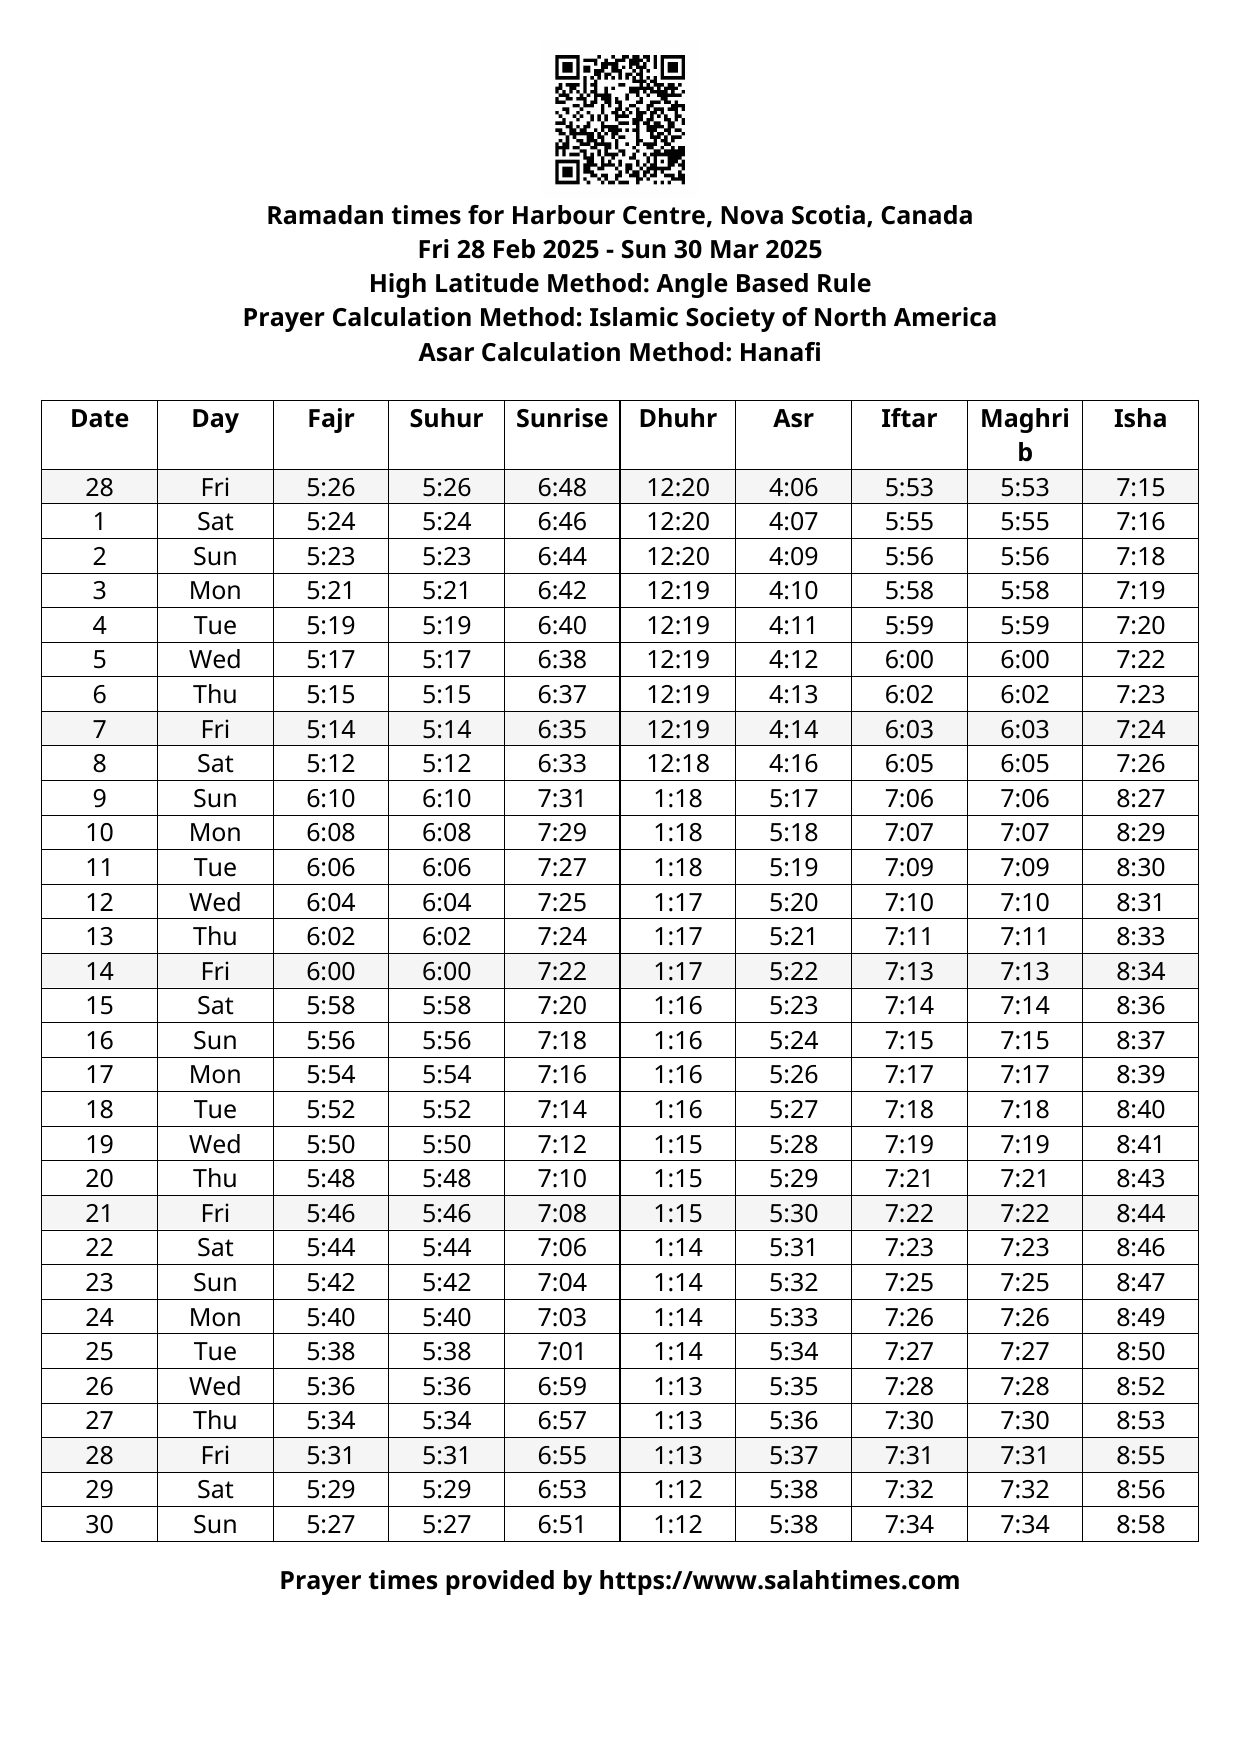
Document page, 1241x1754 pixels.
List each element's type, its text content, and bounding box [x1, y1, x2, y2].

table_cell 5:18 [736, 816, 851, 849]
table_cell 7:22 [968, 1196, 1082, 1229]
table_cell Sat [158, 1231, 273, 1264]
table_cell Mon [158, 1058, 273, 1091]
table_cell 1:13 [621, 1369, 735, 1402]
table_cell 8:37 [1083, 1023, 1198, 1057]
table_cell 6:48 [505, 470, 619, 503]
table_cell 8:33 [1083, 919, 1198, 953]
table_cell 7:24 [1083, 712, 1198, 745]
table_cell Wed [158, 643, 273, 676]
table_cell 4:14 [736, 712, 851, 745]
table_cell 12:19 [621, 574, 735, 607]
table_cell 5:24 [389, 504, 504, 538]
table_cell 28 [42, 470, 157, 503]
table_cell 6:42 [505, 574, 619, 607]
table_cell Tue [158, 850, 273, 884]
table_cell 7:12 [505, 1127, 619, 1160]
table_cell 5:36 [389, 1369, 504, 1402]
table_cell 7:28 [968, 1369, 1082, 1402]
table_cell 5:44 [389, 1231, 504, 1264]
table_cell 6:05 [968, 746, 1082, 780]
table_cell 7:09 [968, 850, 1082, 884]
table_cell 1:18 [621, 850, 735, 884]
table_cell Mon [158, 1300, 273, 1333]
table_cell 7:04 [505, 1265, 619, 1299]
table_header Dhuhr [621, 401, 735, 469]
table_cell 5:23 [736, 989, 851, 1022]
table_cell 4:13 [736, 677, 851, 711]
table_cell 5:35 [736, 1369, 851, 1402]
table_cell Thu [158, 919, 273, 953]
table_cell 1:14 [621, 1231, 735, 1264]
table_cell Thu [158, 677, 273, 711]
table_cell 7:06 [852, 781, 967, 814]
table_cell Mon [158, 816, 273, 849]
table_cell 5:56 [968, 539, 1082, 572]
table_cell 1:17 [621, 919, 735, 953]
table_cell 5:40 [389, 1300, 504, 1333]
table_cell 8:55 [1083, 1438, 1198, 1472]
table_cell 5:53 [968, 470, 1082, 503]
table_cell 19 [42, 1127, 157, 1160]
table_cell 4 [42, 608, 157, 642]
table_cell 7:18 [968, 1092, 1082, 1126]
table_cell 8:58 [1083, 1507, 1198, 1541]
table_cell 12:20 [621, 539, 735, 572]
table_cell 5:14 [389, 712, 504, 745]
table_cell 5:38 [736, 1507, 851, 1541]
table_cell 5:56 [274, 1023, 388, 1057]
table_cell 7:10 [968, 885, 1082, 918]
table_cell 29 [42, 1473, 157, 1506]
table_cell 5:21 [736, 919, 851, 953]
table_cell 5:17 [736, 781, 851, 814]
table_cell 1:14 [621, 1265, 735, 1299]
table_cell 7:32 [852, 1473, 967, 1506]
table_cell 7:28 [852, 1369, 967, 1402]
table_cell Sun [158, 1023, 273, 1057]
table_cell 5:48 [389, 1161, 504, 1195]
table_cell 15 [42, 989, 157, 1022]
table_cell 6:02 [968, 677, 1082, 711]
table_cell 1:17 [621, 954, 735, 987]
table_cell 2 [42, 539, 157, 572]
table_cell 7:06 [505, 1231, 619, 1264]
table_cell 5:38 [736, 1473, 851, 1506]
table_cell 7:22 [505, 954, 619, 987]
table_cell 5:19 [274, 608, 388, 642]
table_cell Tue [158, 608, 273, 642]
table_cell 12:19 [621, 608, 735, 642]
table_cell 7:18 [852, 1092, 967, 1126]
table_cell 1:18 [621, 816, 735, 849]
table_header Suhur [389, 401, 504, 469]
table_cell 4:10 [736, 574, 851, 607]
table_cell 7:31 [505, 781, 619, 814]
table_cell 7:14 [505, 1092, 619, 1126]
table_cell 7:07 [968, 816, 1082, 849]
table_cell Fri [158, 954, 273, 987]
table_cell 5:40 [274, 1300, 388, 1333]
table_cell 5:19 [389, 608, 504, 642]
table_cell 23 [42, 1265, 157, 1299]
table_cell 8:39 [1083, 1058, 1198, 1091]
table_cell 5:31 [736, 1231, 851, 1264]
table_cell 7:15 [1083, 470, 1198, 503]
table_cell 22 [42, 1231, 157, 1264]
table_cell 5:59 [968, 608, 1082, 642]
table_cell 7:01 [505, 1334, 619, 1368]
table_cell 5:42 [274, 1265, 388, 1299]
table_cell 6:02 [389, 919, 504, 953]
table_cell 7:03 [505, 1300, 619, 1333]
table_cell 5:15 [389, 677, 504, 711]
table_cell Sat [158, 1473, 273, 1506]
table_cell 5:27 [736, 1092, 851, 1126]
table_cell 6:33 [505, 746, 619, 780]
table_cell 7:31 [968, 1438, 1082, 1472]
table_cell 8:41 [1083, 1127, 1198, 1160]
table_cell 4:09 [736, 539, 851, 572]
text Prayer Calculation Method: Islamic Society of North America [42, 300, 1198, 334]
text Fri 28 Feb 2025 - Sun 30 Mar 2025 [42, 232, 1198, 266]
table_cell 7:32 [968, 1473, 1082, 1506]
table_cell 5:26 [736, 1058, 851, 1091]
picture [542, 41, 699, 198]
table_cell 7:14 [968, 989, 1082, 1022]
table_cell 5:29 [736, 1161, 851, 1195]
table_cell 8 [42, 746, 157, 780]
table_cell 7:25 [852, 1265, 967, 1299]
table_cell Sun [158, 1265, 273, 1299]
table_cell 21 [42, 1196, 157, 1229]
table_cell 7:25 [968, 1265, 1082, 1299]
table_cell 10 [42, 816, 157, 849]
table_cell 7:22 [852, 1196, 967, 1229]
table_cell 5:31 [274, 1438, 388, 1472]
table_cell 1:16 [621, 1092, 735, 1126]
table_cell 1:17 [621, 885, 735, 918]
table_cell 6:38 [505, 643, 619, 676]
table_cell 27 [42, 1404, 157, 1437]
table_cell 5:34 [389, 1404, 504, 1437]
table_cell Sun [158, 1507, 273, 1541]
table_cell 5:14 [274, 712, 388, 745]
table_cell 5:54 [389, 1058, 504, 1091]
table_cell 5:26 [389, 470, 504, 503]
table_cell 7:21 [968, 1161, 1082, 1195]
table_cell 5:58 [968, 574, 1082, 607]
table_cell 7:34 [968, 1507, 1082, 1541]
table_cell 5:19 [736, 850, 851, 884]
table_cell 11 [42, 850, 157, 884]
table_cell Wed [158, 1127, 273, 1160]
table_cell 5:37 [736, 1438, 851, 1472]
table_cell 4:11 [736, 608, 851, 642]
table_cell 6:57 [505, 1404, 619, 1437]
table_cell 6:10 [389, 781, 504, 814]
table_cell 7:25 [505, 885, 619, 918]
table_cell 17 [42, 1058, 157, 1091]
table_cell 5:36 [274, 1369, 388, 1402]
table_cell 5:24 [736, 1023, 851, 1057]
table_cell 6:46 [505, 504, 619, 538]
table_cell 7:30 [852, 1404, 967, 1437]
table_cell 8:47 [1083, 1265, 1198, 1299]
table_cell 1:16 [621, 1023, 735, 1057]
table_cell 8:56 [1083, 1473, 1198, 1506]
table_cell 7:34 [852, 1507, 967, 1541]
table_cell 5:20 [736, 885, 851, 918]
table_cell 5:17 [389, 643, 504, 676]
table_cell 5:56 [389, 1023, 504, 1057]
table_cell 5:17 [274, 643, 388, 676]
table_cell 6:53 [505, 1473, 619, 1506]
table_cell 7:19 [852, 1127, 967, 1160]
table_cell 7:16 [505, 1058, 619, 1091]
table_cell 13 [42, 919, 157, 953]
table_cell 7:15 [968, 1023, 1082, 1057]
table_cell 6:40 [505, 608, 619, 642]
table_cell 6:51 [505, 1507, 619, 1541]
table_cell 12 [42, 885, 157, 918]
table_cell 5:38 [274, 1334, 388, 1368]
table_cell 6:35 [505, 712, 619, 745]
table_cell 1 [42, 504, 157, 538]
table_cell 1:15 [621, 1161, 735, 1195]
table_cell 5:54 [274, 1058, 388, 1091]
text Ramadan times for Harbour Centre, Nova Scotia, Canada [42, 198, 1198, 232]
table_cell 1:12 [621, 1507, 735, 1541]
table_cell 16 [42, 1023, 157, 1057]
table_cell 8:43 [1083, 1161, 1198, 1195]
table_cell 5:23 [389, 539, 504, 572]
table_cell 7:30 [968, 1404, 1082, 1437]
table_header Asr [736, 401, 851, 469]
table_cell 4:12 [736, 643, 851, 676]
table_cell 5:42 [389, 1265, 504, 1299]
table_cell Sat [158, 504, 273, 538]
table_cell 7:06 [968, 781, 1082, 814]
table_cell 5 [42, 643, 157, 676]
table_cell 6:08 [274, 816, 388, 849]
table_cell 7:10 [852, 885, 967, 918]
table_cell 6:02 [852, 677, 967, 711]
table_cell 8:50 [1083, 1334, 1198, 1368]
table_cell 5:33 [736, 1300, 851, 1333]
table_header Sunrise [505, 401, 619, 469]
table_cell 7:29 [505, 816, 619, 849]
table_cell Fri [158, 712, 273, 745]
table_cell 5:50 [389, 1127, 504, 1160]
table_cell 6:00 [274, 954, 388, 987]
table_cell 7:23 [1083, 677, 1198, 711]
table_cell 5:36 [736, 1404, 851, 1437]
table_cell 6:37 [505, 677, 619, 711]
table_header Maghrib [968, 401, 1082, 469]
table_cell 4:16 [736, 746, 851, 780]
table_cell 6:02 [274, 919, 388, 953]
table_cell 8:53 [1083, 1404, 1198, 1437]
table_cell 12:18 [621, 746, 735, 780]
table_cell 1:15 [621, 1127, 735, 1160]
table_cell Wed [158, 1369, 273, 1402]
table_cell Sat [158, 746, 273, 780]
table_cell Tue [158, 1092, 273, 1126]
text Prayer times provided by https://www.salahtimes.com [42, 1563, 1198, 1597]
table_cell 7:19 [968, 1127, 1082, 1160]
table_cell 5:12 [274, 746, 388, 780]
table_cell Sun [158, 781, 273, 814]
table_cell 8:46 [1083, 1231, 1198, 1264]
table_cell 8:52 [1083, 1369, 1198, 1402]
table_cell 5:29 [389, 1473, 504, 1506]
table_cell 7:16 [1083, 504, 1198, 538]
table_cell 7:26 [852, 1300, 967, 1333]
table_cell 5:52 [274, 1092, 388, 1126]
table_cell 6:04 [389, 885, 504, 918]
table_cell 5:21 [274, 574, 388, 607]
table_cell 8:29 [1083, 816, 1198, 849]
table_cell 7:11 [968, 919, 1082, 953]
table_cell 1:13 [621, 1438, 735, 1472]
table_cell 26 [42, 1369, 157, 1402]
table_cell 5:34 [736, 1334, 851, 1368]
table_cell 7:13 [968, 954, 1082, 987]
table_cell 5:56 [852, 539, 967, 572]
table_cell 30 [42, 1507, 157, 1541]
table_cell Fri [158, 1196, 273, 1229]
table_cell 5:32 [736, 1265, 851, 1299]
table_cell 6:55 [505, 1438, 619, 1472]
table_cell 5:28 [736, 1127, 851, 1160]
table_cell 5:26 [274, 470, 388, 503]
table_cell 5:15 [274, 677, 388, 711]
table_cell 8:34 [1083, 954, 1198, 987]
table_cell 8:30 [1083, 850, 1198, 884]
table_header Fajr [274, 401, 388, 469]
table_cell 8:27 [1083, 781, 1198, 814]
table_cell 14 [42, 954, 157, 987]
table_cell Tue [158, 1334, 273, 1368]
table_cell 7:20 [1083, 608, 1198, 642]
table_cell 7:27 [505, 850, 619, 884]
table_cell 7:22 [1083, 643, 1198, 676]
table_cell 6:00 [389, 954, 504, 987]
table_cell 5:53 [852, 470, 967, 503]
table_cell 5:22 [736, 954, 851, 987]
table_cell 5:59 [852, 608, 967, 642]
table_cell 3 [42, 574, 157, 607]
table_cell 1:18 [621, 781, 735, 814]
table_cell 7:08 [505, 1196, 619, 1229]
table_header Day [158, 401, 273, 469]
table_cell 7:11 [852, 919, 967, 953]
table_header Date [42, 401, 157, 469]
table_cell 6:59 [505, 1369, 619, 1402]
table_cell 28 [42, 1438, 157, 1472]
table_cell 6:03 [852, 712, 967, 745]
table_cell 6:00 [852, 643, 967, 676]
table_cell 6:08 [389, 816, 504, 849]
table_cell 6:04 [274, 885, 388, 918]
table_cell 6:05 [852, 746, 967, 780]
table_cell 24 [42, 1300, 157, 1333]
table_cell 7:18 [505, 1023, 619, 1057]
table_cell 4:06 [736, 470, 851, 503]
table_cell 6:06 [389, 850, 504, 884]
table_cell 7:26 [968, 1300, 1082, 1333]
table_cell 12:20 [621, 504, 735, 538]
table_cell 1:14 [621, 1334, 735, 1368]
table_cell 5:46 [274, 1196, 388, 1229]
table_cell 7:17 [968, 1058, 1082, 1091]
table_cell 4:07 [736, 504, 851, 538]
table_cell 5:21 [389, 574, 504, 607]
table_cell 9 [42, 781, 157, 814]
table_cell 7:14 [852, 989, 967, 1022]
table_cell Fri [158, 470, 273, 503]
table_cell 1:13 [621, 1404, 735, 1437]
table_cell 6:06 [274, 850, 388, 884]
table_cell 7:31 [852, 1438, 967, 1472]
table_cell 5:38 [389, 1334, 504, 1368]
table_cell 7:23 [852, 1231, 967, 1264]
table_cell 6:44 [505, 539, 619, 572]
table_cell 5:29 [274, 1473, 388, 1506]
table_cell 12:20 [621, 470, 735, 503]
table_cell 7:09 [852, 850, 967, 884]
table_cell 6:10 [274, 781, 388, 814]
table_cell 7 [42, 712, 157, 745]
table_cell Sat [158, 989, 273, 1022]
table_cell 5:34 [274, 1404, 388, 1437]
table_cell 6:03 [968, 712, 1082, 745]
table_cell 5:23 [274, 539, 388, 572]
table_cell 12:19 [621, 643, 735, 676]
table_header Iftar [852, 401, 967, 469]
table_cell 5:58 [274, 989, 388, 1022]
table_cell 7:26 [1083, 746, 1198, 780]
table_cell 8:36 [1083, 989, 1198, 1022]
table_cell 1:16 [621, 989, 735, 1022]
table_cell 7:23 [968, 1231, 1082, 1264]
table_cell 1:16 [621, 1058, 735, 1091]
table_cell 7:24 [505, 919, 619, 953]
table_cell 12:19 [621, 677, 735, 711]
table_cell 8:44 [1083, 1196, 1198, 1229]
table_cell 5:12 [389, 746, 504, 780]
table_cell 5:27 [389, 1507, 504, 1541]
table_cell 5:27 [274, 1507, 388, 1541]
table_cell 8:31 [1083, 885, 1198, 918]
table_cell 7:13 [852, 954, 967, 987]
table_cell 7:19 [1083, 574, 1198, 607]
table_cell 5:52 [389, 1092, 504, 1126]
table_cell 18 [42, 1092, 157, 1126]
table_cell 5:55 [968, 504, 1082, 538]
table_cell 8:49 [1083, 1300, 1198, 1333]
table_cell 25 [42, 1334, 157, 1368]
table_cell 7:10 [505, 1161, 619, 1195]
table_cell 5:50 [274, 1127, 388, 1160]
table_cell Thu [158, 1161, 273, 1195]
table_cell 20 [42, 1161, 157, 1195]
text Asar Calculation Method: Hanafi [42, 334, 1198, 368]
table_cell 5:46 [389, 1196, 504, 1229]
table_cell 12:19 [621, 712, 735, 745]
table_cell 7:27 [852, 1334, 967, 1368]
table_cell 6:00 [968, 643, 1082, 676]
table_cell 8:40 [1083, 1092, 1198, 1126]
table_cell 5:31 [389, 1438, 504, 1472]
text High Latitude Method: Angle Based Rule [42, 266, 1198, 300]
table_cell 7:18 [1083, 539, 1198, 572]
table_cell 5:30 [736, 1196, 851, 1229]
table_cell 5:55 [852, 504, 967, 538]
table_cell Mon [158, 574, 273, 607]
table_cell 5:24 [274, 504, 388, 538]
table_header Isha [1083, 401, 1198, 469]
table_cell 1:12 [621, 1473, 735, 1506]
table_cell 7:15 [852, 1023, 967, 1057]
table_cell 1:14 [621, 1300, 735, 1333]
table_cell Sun [158, 539, 273, 572]
table_cell 7:17 [852, 1058, 967, 1091]
table_cell 5:44 [274, 1231, 388, 1264]
table_cell Fri [158, 1438, 273, 1472]
table_cell 7:07 [852, 816, 967, 849]
table_cell 7:27 [968, 1334, 1082, 1368]
table_cell 5:58 [389, 989, 504, 1022]
table_cell 1:15 [621, 1196, 735, 1229]
table_cell 5:58 [852, 574, 967, 607]
table_cell 5:48 [274, 1161, 388, 1195]
table_cell 7:20 [505, 989, 619, 1022]
table_cell Thu [158, 1404, 273, 1437]
table_cell 7:21 [852, 1161, 967, 1195]
table_cell Wed [158, 885, 273, 918]
table_cell 6 [42, 677, 157, 711]
